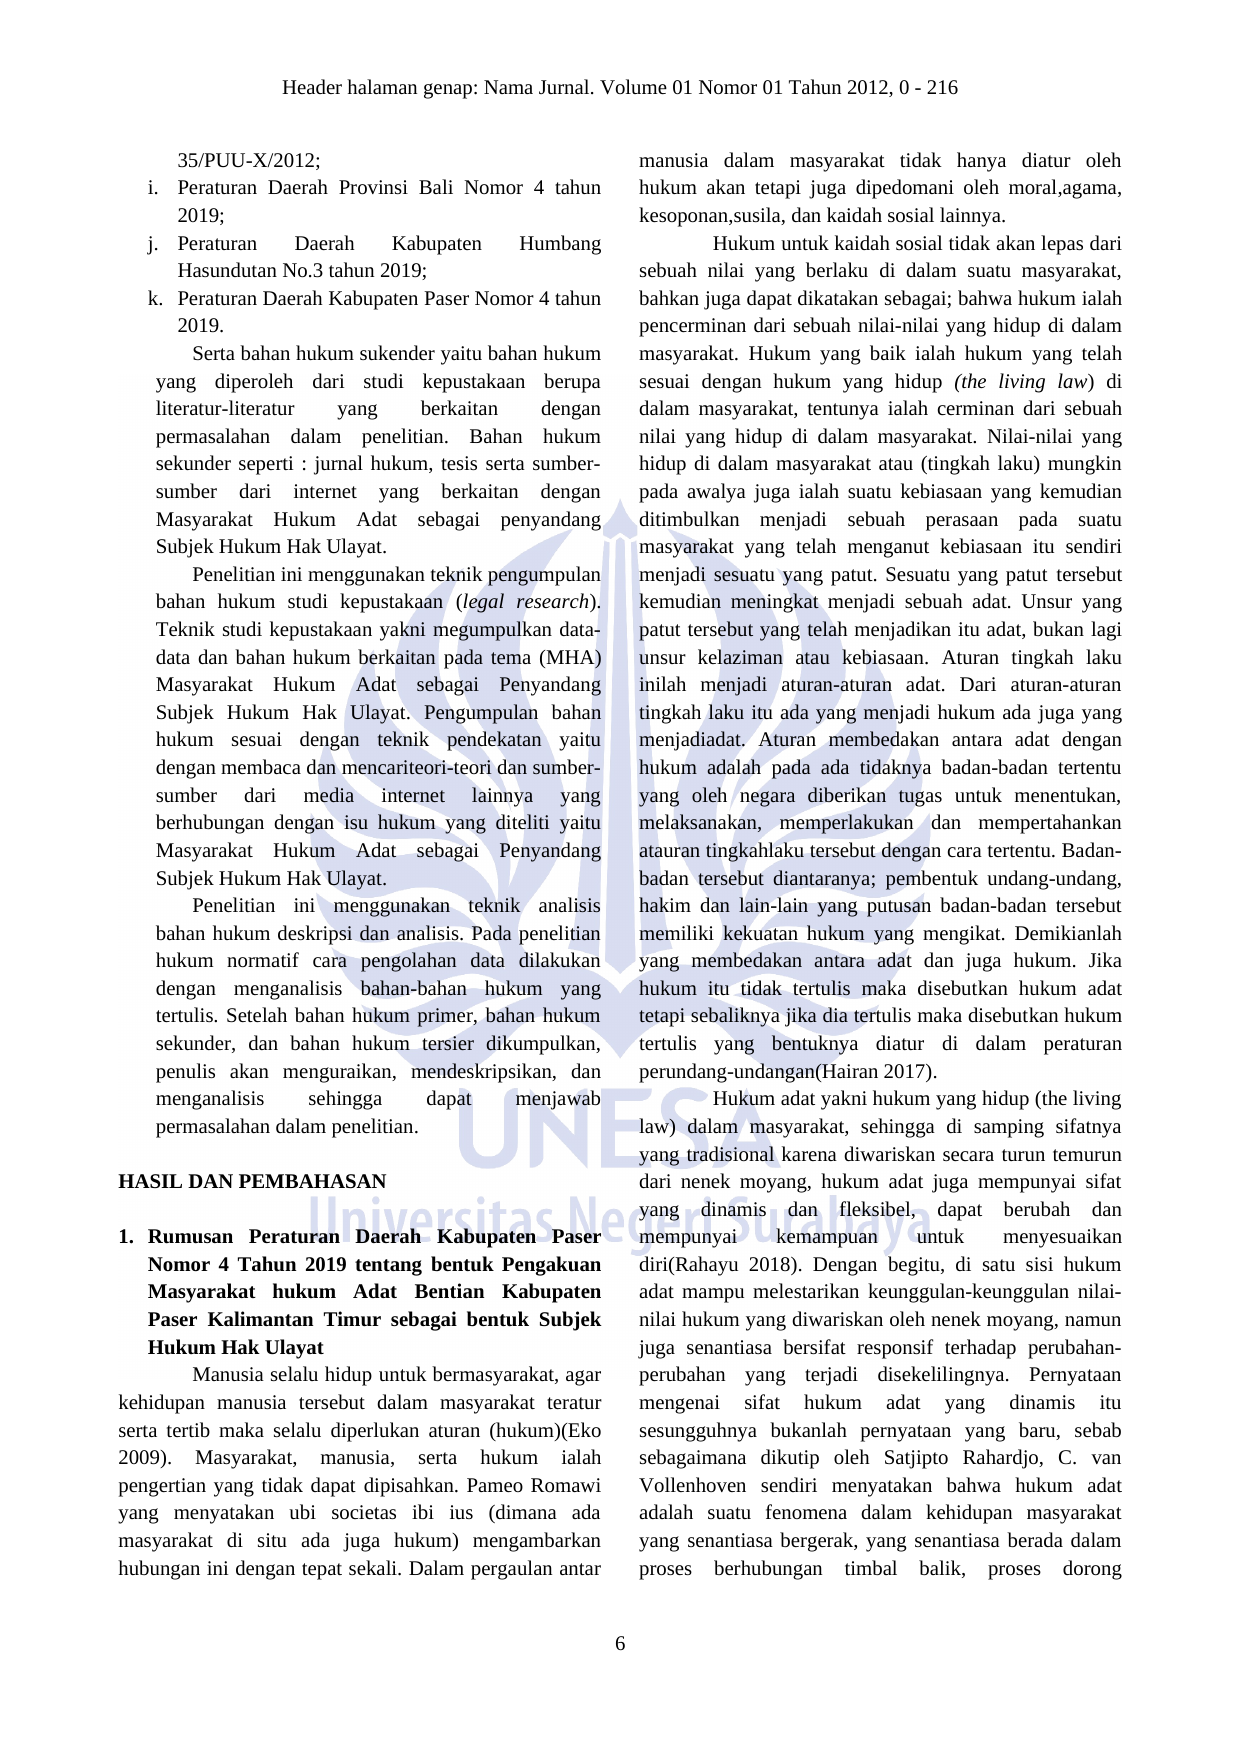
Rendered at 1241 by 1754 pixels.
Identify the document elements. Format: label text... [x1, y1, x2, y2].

list Manusia selalu hidup untuk bermasyarakat, agar kehidupan manusia tersebut dalam masyarakat teratur serta tertib maka selalu diperlukan aturan (hukum)(Eko 2009). Masyarakat, manusia, serta hukum ialah pengertian yang tidak dapat dipisahkan. Pameo Romawi yang menyatakan ubi societas ibi ius (dimana ada masyarakat di situ ada juga hukum) mengambarkan hubungan ini dengan tepat sekali. Dalam pergaulan antar manusia dalam masyarakat tidak hanya diatur oleh hukum akan tetapi juga dipedomani oleh moral,agama, kesoponan,susila, dan kaidah sosial lainnya. [639, 148, 1122, 227]
list Hukum untuk kaidah sosial tidak akan lepas dari sebuah nilai yang berlaku di dalam suatu masyarakat, bahkan juga dapat dikatakan sebagai; bahwa hukum ialah pencerminan dari sebuah nilai-nilai yang hidup di dalam masyarakat. Hukum yang baik ialah hukum yang telah sesuai dengan hukum yang hidup (the living law) di dalam masyarakat, tentunya ialah cerminan dari sebuah nilai yang hidup di dalam masyarakat. Nilai-nilai yang hidup di dalam masyarakat atau (tingkah laku) mungkin pada awalya juga ialah suatu kebiasaan yang kemudian ditimbulkan menjadi sebuah perasaan pada suatu masyarakat yang telah menganut kebiasaan itu sendiri menjadi sesuatu yang patut. Sesuatu yang patut tersebut kemudian meningkat menjadi sebuah adat. Unsur yang patut tersebut yang telah menjadikan itu adat, bukan lagi unsur kelaziman atau kebiasaan. Aturan tingkah laku inilah menjadi aturan-aturan adat. Dari aturan-aturan tingkah laku itu ada yang menjadi hukum ada juga yang menjadiadat. Aturan membedakan antara adat dengan hukum adalah pada ada tidaknya badan-badan tertentu yang oleh negara diberikan tugas untuk menentukan, melaksanakan, memperlakukan dan mempertahankan atauran tingkahlaku tersebut dengan cara tertentu. Badan-badan tersebut diantaranya; pembentuk undang-undang, hakim dan lain-lain yang putusan badan-badan tersebut memiliki kekuatan hukum yang mengikat. Demikianlah yang membedakan antara adat dan juga hukum. Jika hukum itu tidak tertulis maka disebutkan hukum adat tetapi sebaliknya jika dia tertulis maka disebutkan hukum tertulis yang bentuknya diatur di dalam peraturan perundang-undangan(Hairan 2017). [639, 231, 1122, 1083]
list Manusia selalu hidup untuk bermasyarakat, agar kehidupan manusia tersebut dalam masyarakat teratur serta tertib maka selalu diperlukan aturan (hukum)(Eko 2009). Masyarakat, manusia, serta hukum ialah pengertian yang tidak dapat dipisahkan. Pameo Romawi yang menyatakan ubi societas ibi ius (dimana ada masyarakat di situ ada juga hukum) mengambarkan hubungan ini dengan tepat sekali. Dalam pergaulan antar manusia dalam masyarakat tidak hanya diatur oleh hukum akan tetapi juga dipedomani oleh moral,agama, kesoponan,susila, dan kaidah sosial lainnya. [118, 1362, 601, 1579]
text HASIL DAN PEMBAHASAN [118, 1169, 601, 1193]
text Penelitian ini menggunakan teknik pengumpulan bahan hukum studi kepustakaan (legal research). Teknik studi kepustakaan yakni megumpulkan data-data dan bahan hukum berkaitan pada tema (MHA) Masyarakat Hukum Adat sebagai Penyandang Subjek Hukum Hak Ulayat. Pengumpulan bahan hukum sesuai dengan teknik pendekatan yaitu dengan membaca dan mencariteori-teori dan sumber-sumber dari media internet lainnya yang berhubungan dengan isu hukum yang diteliti yaitu Masyarakat Hukum Adat sebagai Penyandang Subjek Hukum Hak Ulayat. [156, 562, 601, 889]
list Peraturan Daerah Kabupaten Paser Nomor 4 tahun 2019. [148, 286, 601, 337]
list Rumusan Peraturan Daerah Kabupaten Paser Nomor 4 Tahun 2019 tentang bentuk Pengakuan Masyarakat hukum Adat Bentian Kabupaten Paser Kalimantan Timur sebagai bentuk Subjek Hukum Hak Ulayat [118, 1224, 601, 1359]
list Putusan Mahkama Agung Nomor 35/PUU-X/2012; [148, 148, 601, 172]
list Peraturan Daerah Kabupaten Humbang Hasundutan No.3 tahun 2019; [148, 231, 601, 282]
text Penelitian ini menggunakan teknik analisis bahan hukum deskripsi dan analisis. Pada penelitian hukum normatif cara pengolahan data dilakukan dengan menganalisis bahan-bahan hukum yang tertulis. Setelah bahan hukum primer, bahan hukum sekunder, dan bahan hukum tersier dikumpulkan, penulis akan menguraikan, mendeskripsikan, dan menganalisis sehingga dapat menjawab permasalahan dalam penelitian. [156, 893, 601, 1138]
text Serta bahan hukum sukender yaitu bahan hukum yang diperoleh dari studi kepustakaan berupa literatur-literatur yang berkaitan dengan permasalahan dalam penelitian. Bahan hukum sekunder seperti : jurnal hukum, tesis serta sumber-sumber dari internet yang berkaitan dengan Masyarakat Hukum Adat sebagai penyandang Subjek Hukum Hak Ulayat. [156, 341, 601, 558]
list Peraturan Daerah Provinsi Bali Nomor 4 tahun 2019; [148, 175, 601, 227]
